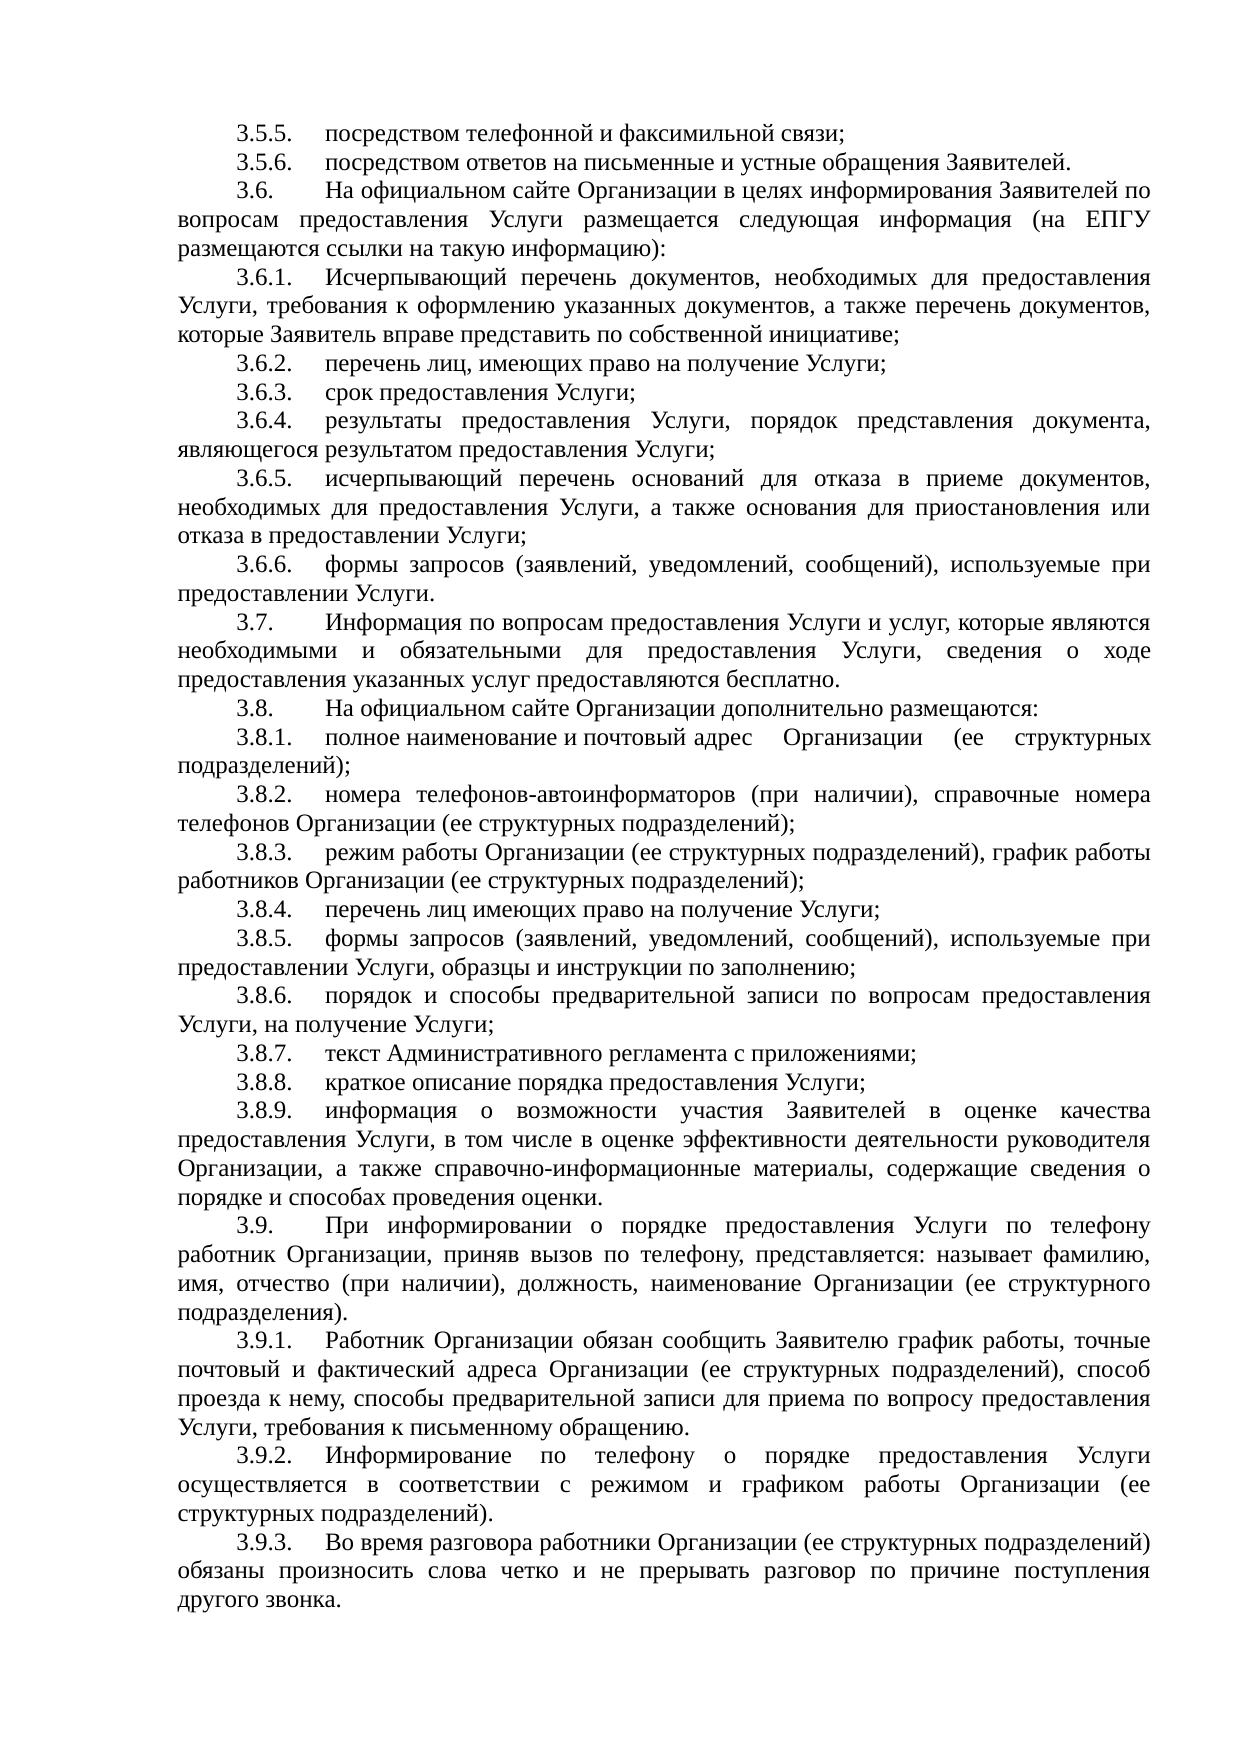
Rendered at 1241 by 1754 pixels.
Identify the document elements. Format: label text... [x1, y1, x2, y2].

list На официальном сайте Организации дополнительно размещаются: [177, 693, 1152, 722]
list результаты предоставления Услуги, порядок представления документа, являющегося результатом предоставления Услуги; [177, 406, 1152, 463]
list формы запросов (заявлений, уведомлений, сообщений), используемые при предоставлении Услуги, образцы и инструкции по заполнению; [177, 923, 1152, 981]
list формы запросов (заявлений, уведомлений, сообщений), используемые при предоставлении Услуги. [177, 549, 1152, 607]
list Информация по вопросам предоставления Услуги и услуг, которые являются необходимыми и обязательными для предоставления Услуги, сведения о ходе предоставления указанных услуг предоставляются бесплатно. [177, 607, 1152, 693]
list Информирование по телефону о порядке предоставления Услуги осуществляется в соответствии с режимом и графиком работы Организации (ее структурных подразделений). [177, 1441, 1152, 1527]
list исчерпывающий перечень оснований для отказа в приеме документов, необходимых для предоставления Услуги, а также основания для приостановления или отказа в предоставлении Услуги; [177, 463, 1152, 549]
list режим работы Организации (ее структурных подразделений), график работы работников Организации (ее структурных подразделений); [177, 837, 1152, 894]
list Во время разговора работники Организации (ее структурных подразделений) обязаны произносить слова четко и не прерывать разговор по причине поступления другого звонка. [177, 1527, 1152, 1613]
list перечень лиц, имеющих право на получение Услуги; [177, 348, 1152, 377]
list текст Административного регламента с приложениями; [177, 1038, 1152, 1067]
list срок предоставления Услуги; [177, 377, 1152, 406]
list порядок и способы предварительной записи по вопросам предоставления Услуги, на получение Услуги; [177, 981, 1152, 1038]
list посредством ответов на письменные и устные обращения Заявителей. [177, 147, 1152, 176]
list номера телефонов-автоинформаторов (при наличии), справочные номера телефонов Организации (ее структурных подразделений); [177, 779, 1152, 837]
list На официальном сайте Организации в целях информирования Заявителей по вопросам предоставления Услуги размещается следующая информация (на ЕПГУ размещаются ссылки на такую информацию): [177, 176, 1152, 262]
list перечень лиц имеющих право на получение Услуги; [177, 894, 1152, 923]
list Работник Организации обязан сообщить Заявителю график работы, точные почтовый и фактический адреса Организации (ее структурных подразделений), способ проезда к нему, способы предварительной записи для приема по вопросу предоставления Услуги, требования к письменному обращению. [177, 1326, 1152, 1441]
list полное наименование и почтовый адрес Организации (ее структурных подразделений); [177, 722, 1152, 779]
list Исчерпывающий перечень документов, необходимых для предоставления Услуги, требования к оформлению указанных документов, а также перечень документов, которые Заявитель вправе представить по собственной инициативе; [177, 262, 1152, 348]
list При информировании о порядке предоставления Услуги по телефону работник Организации, приняв вызов по телефону, представляется: называет фамилию, имя, отчество (при наличии), должность, наименование Организации (ее структурного подразделения). [177, 1211, 1152, 1326]
list посредством телефонной и факсимильной связи; [177, 118, 1152, 147]
list информация о возможности участия Заявителей в оценке качества предоставления Услуги, в том числе в оценке эффективности деятельности руководителя Организации, а также справочно-информационные материалы, содержащие сведения о порядке и способах проведения оценки. [177, 1096, 1152, 1211]
list краткое описание порядка предоставления Услуги; [177, 1067, 1152, 1096]
